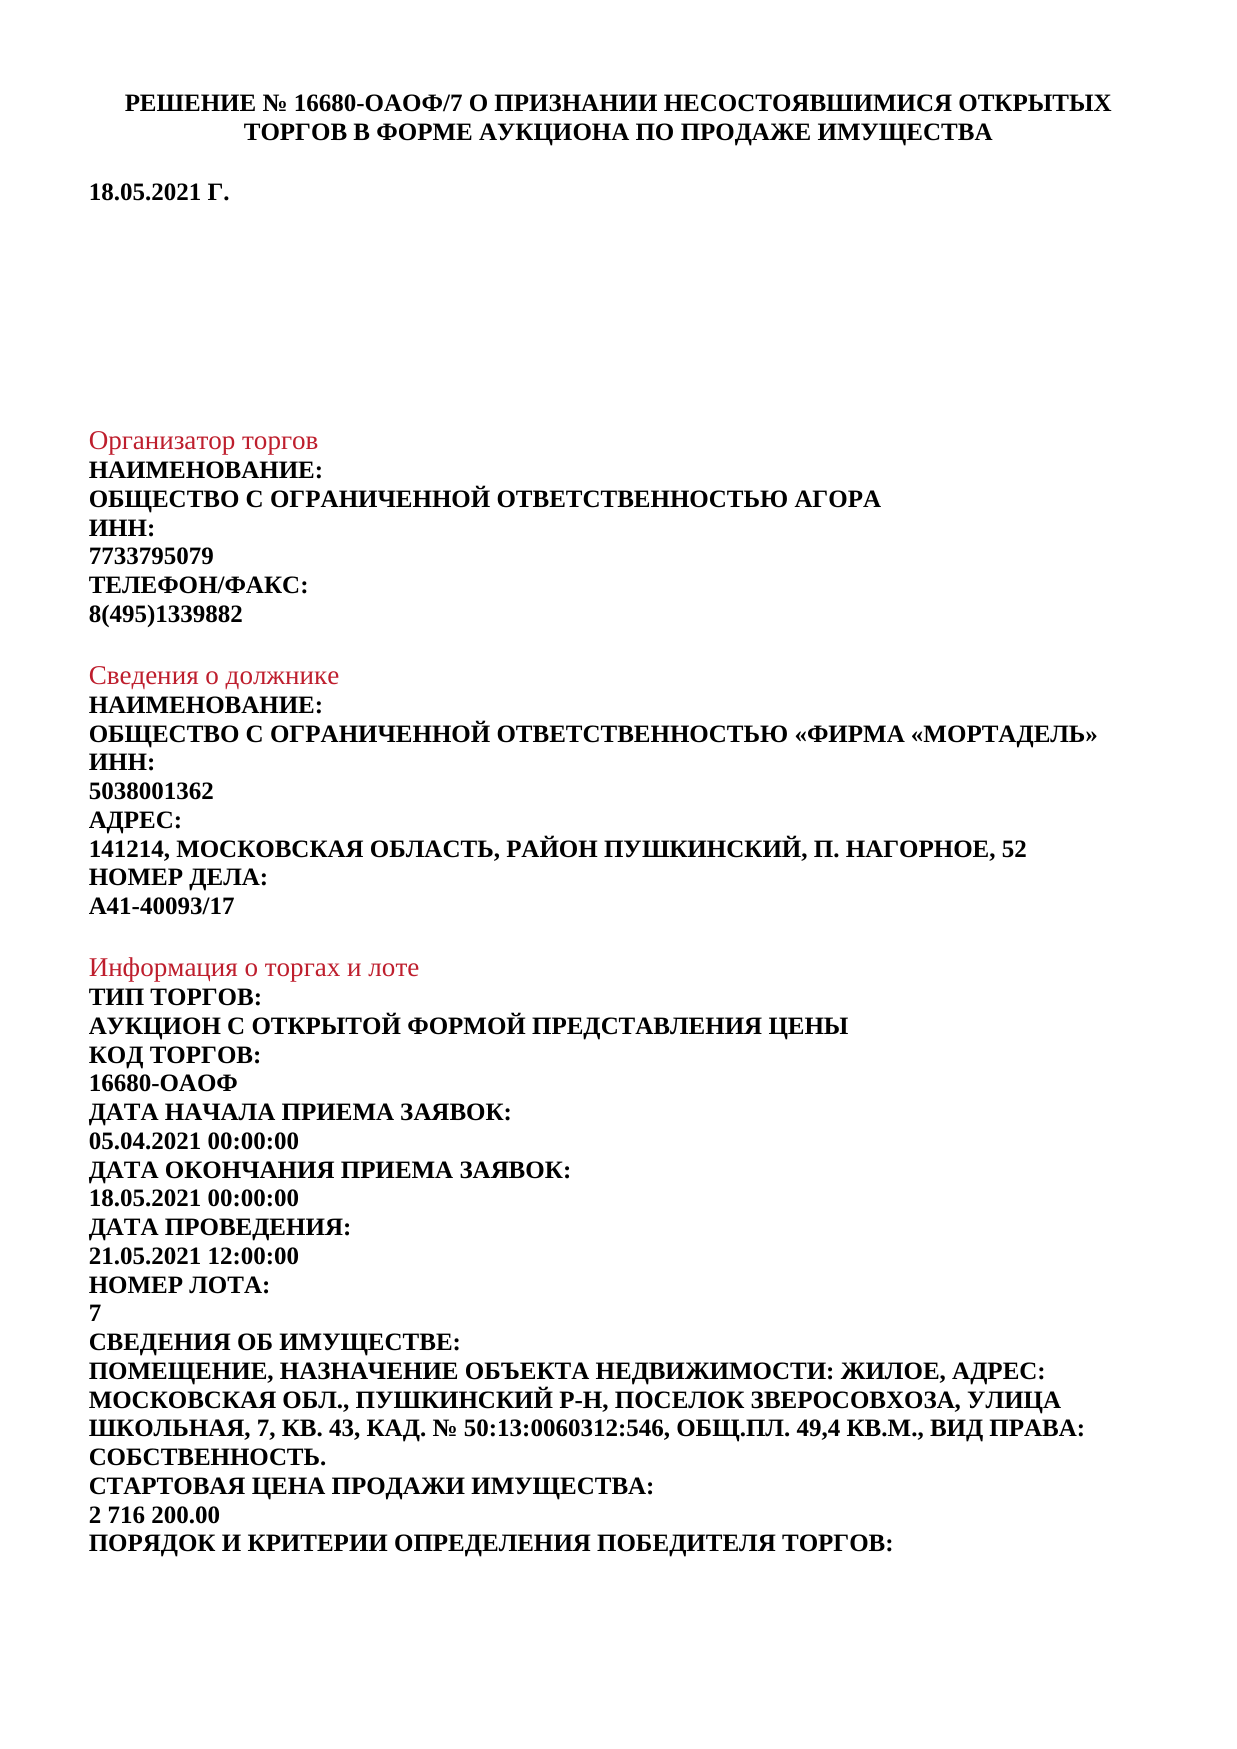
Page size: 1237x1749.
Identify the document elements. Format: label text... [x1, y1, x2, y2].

text РЕШЕНИЕ № 16680-ОАОФ/7 О ПРИЗНАНИИ НЕСОСТОЯВШИМИСЯ ОТКРЫТЫХ ТОРГОВ В ФОРМЕ АУКЦИОНА ПО ПРОДАЖЕ ИМУЩЕСТВА [88, 88, 1148, 146]
